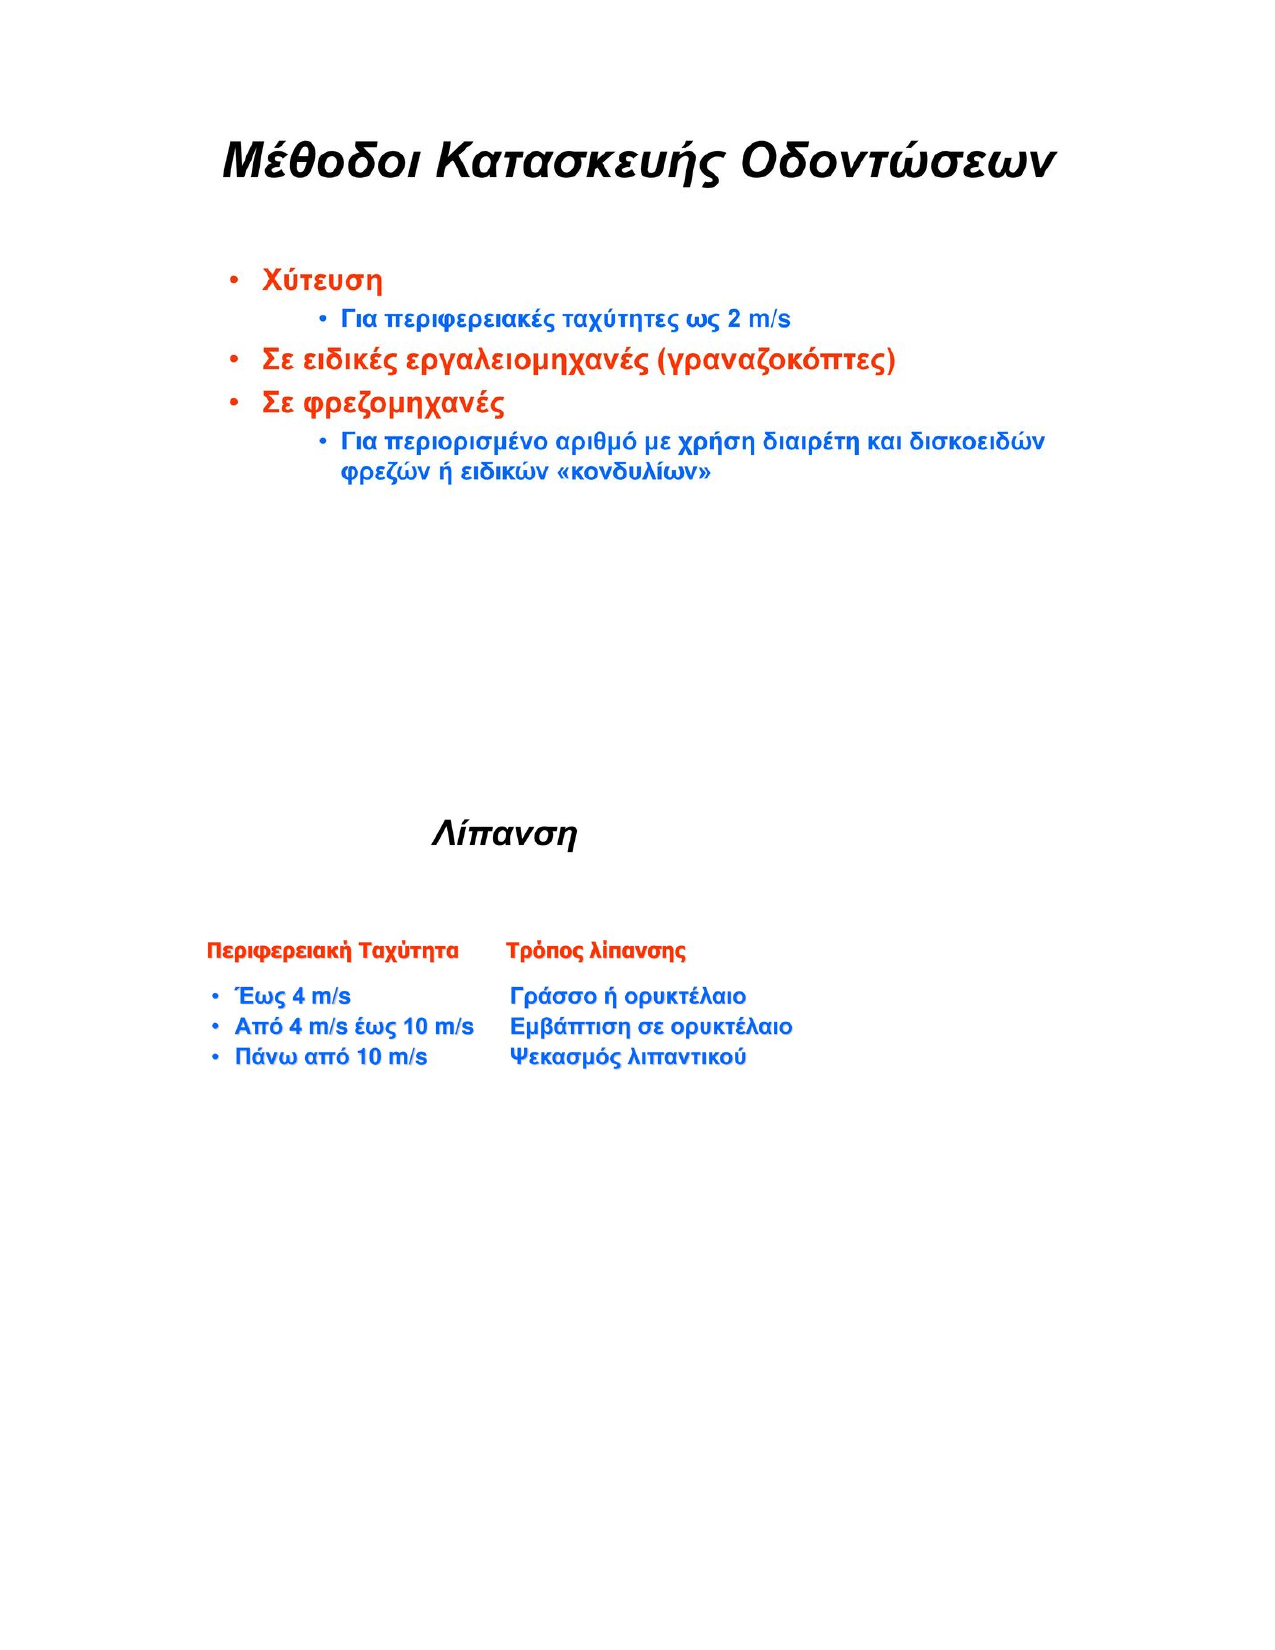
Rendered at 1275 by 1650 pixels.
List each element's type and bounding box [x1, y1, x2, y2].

picture [187, 88, 1088, 764]
picture [187, 782, 822, 1259]
